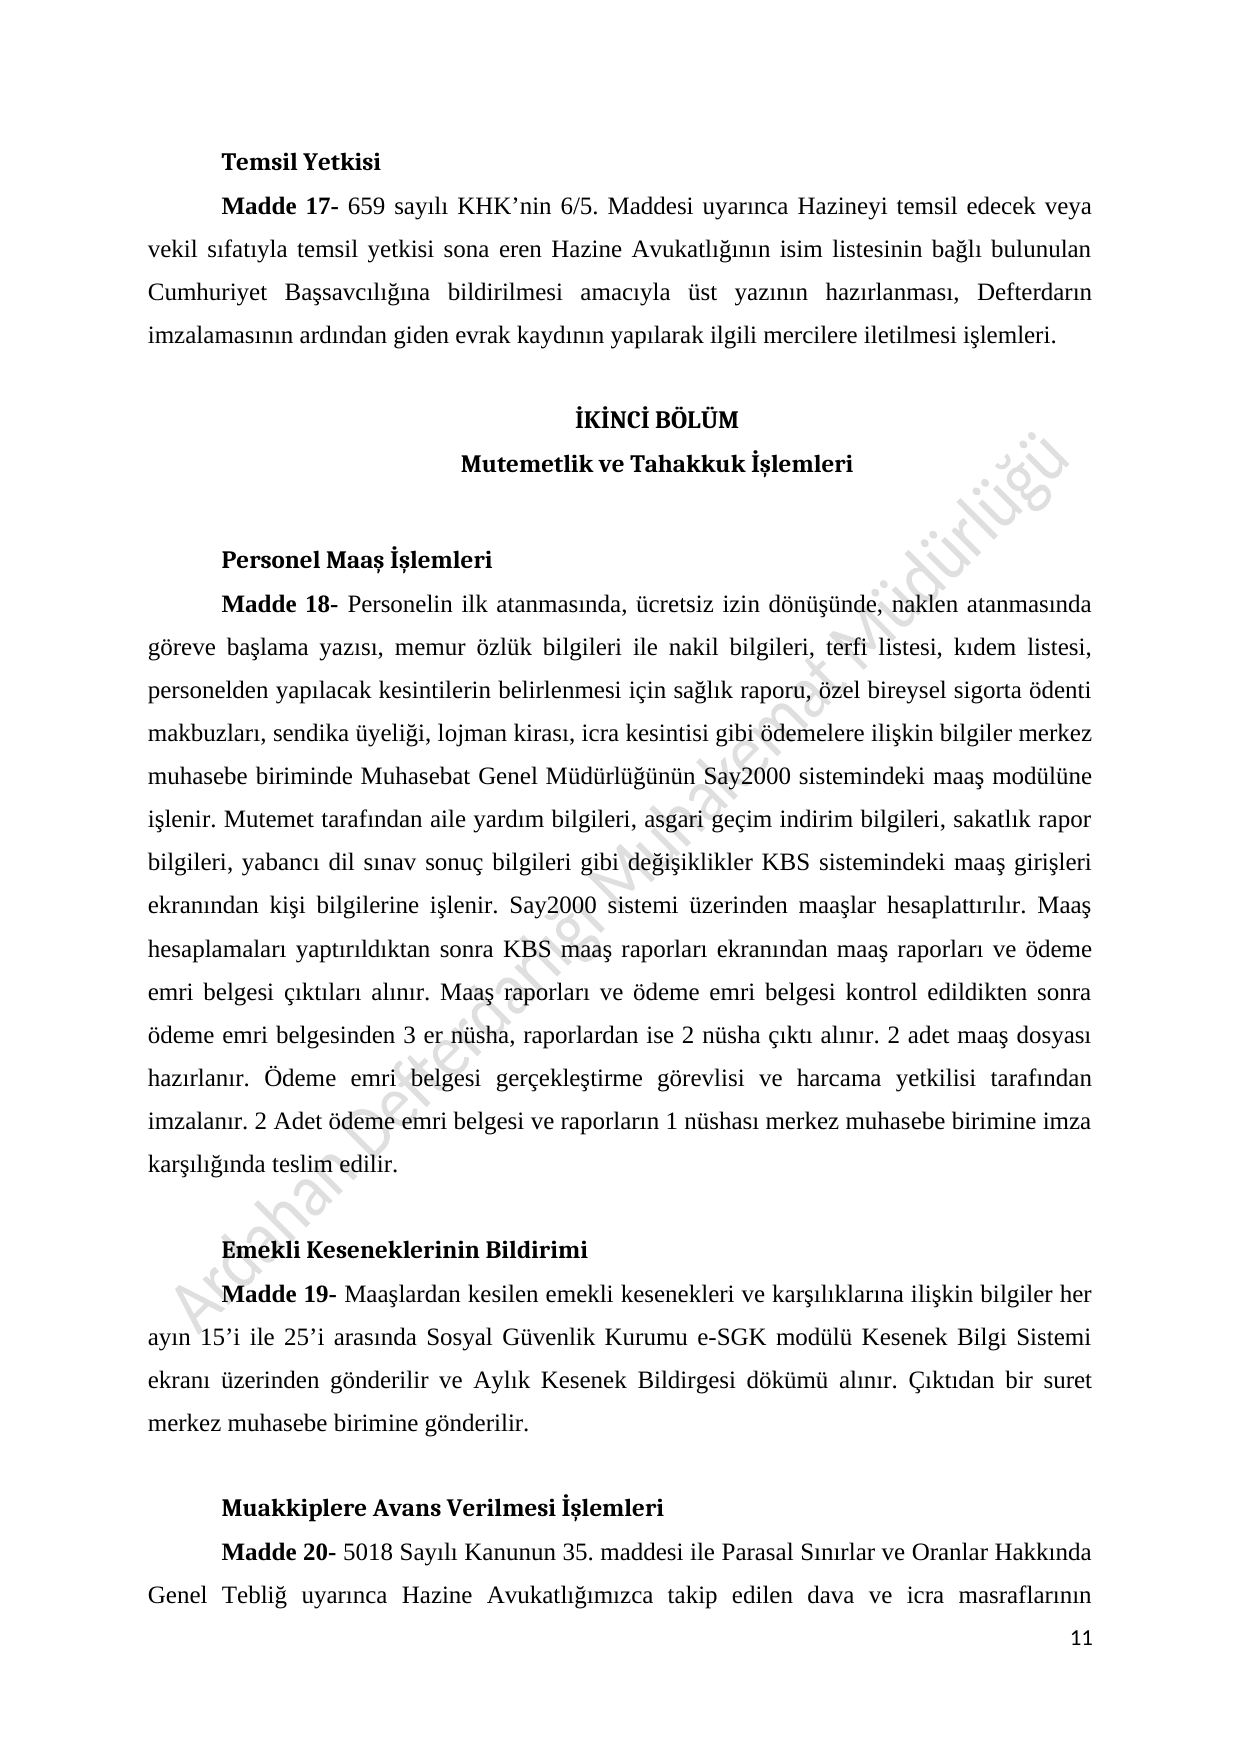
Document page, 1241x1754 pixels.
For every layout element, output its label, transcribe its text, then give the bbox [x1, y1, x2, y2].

subtitle Temsil Yetkisi [221, 148, 1093, 176]
subtitle Personel Maaş İşlemleri [221, 546, 1093, 574]
subtitle Mutemetlik ve Tahakkuk İşlemleri [221, 449, 1093, 478]
text Madde 19- Maaşlardan kesilen emekli kesenekleri ve karşılıklarına ilişkin bilgiler her ayın 15’i ile 25’i arasında Sosyal Güvenlik Kurumu e-SGK modülü Kesenek Bilgi Sistemi ekranı üzerinden gönderilir ve Aylık Kesenek Bildirgesi dökümü alınır. Çıktıdan bir suret merkez muhasebe birimine gönderilir. [148, 1279, 1093, 1437]
subtitle İKİNCİ BÖLÜM [221, 406, 1093, 435]
text Madde 17- 659 sayılı KHK’nin 6/5. Maddesi uyarınca Hazineyi temsil edecek veya vekil sıfatıyla temsil yetkisi sona eren Hazine Avukatlığının isim listesinin bağlı bulunulan Cumhuriyet Başsavcılığına bildirilmesi amacıyla üst yazının hazırlanması, Defterdarın imzalamasının ardından giden evrak kaydının yapılarak ilgili mercilere iletilmesi işlemleri. [148, 191, 1093, 349]
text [148, 1537, 1093, 1609]
subtitle Emekli Keseneklerinin Bildirimi [221, 1236, 1093, 1264]
subtitle Muakkiplere Avans Verilmesi İşlemleri [221, 1494, 1093, 1523]
text Madde 18- Personelin ilk atanmasında, ücretsiz izin dönüşünde, naklen atanmasında göreve başlama yazısı, memur özlük bilgileri ile nakil bilgileri, terfi listesi, kıdem listesi, personelden yapılacak kesintilerin belirlenmesi için sağlık raporu, özel bireysel sigorta ödenti makbuzları, sendika üyeliği, lojman kirası, icra kesintisi gibi ödemelere ilişkin bilgiler merkez muhasebe biriminde Muhasebat Genel Müdürlüğünün Say2000 sistemindeki maaş modülüne işlenir. Mutemet tarafından aile yardım bilgileri, asgari geçim indirim bilgileri, sakatlık rapor bilgileri, yabancı dil sınav sonuç bilgileri gibi değişiklikler KBS sistemindeki maaş girişleri ekranından kişi bilgilerine işlenir. Say2000 sistemi üzerinden maaşlar hesaplattırılır. Maaş hesaplamaları yaptırıldıktan sonra KBS maaş raporları ekranından maaş raporları ve ödeme emri belgesi çıktıları alınır. Maaş raporları ve ödeme emri belgesi kontrol edildikten sonra ödeme emri belgesinden 3 er nüsha, raporlardan ise 2 nüsha çıktı alınır. 2 adet maaş dosyası hazırlanır. Ödeme emri belgesi gerçekleştirme görevlisi ve harcama yetkilisi tarafından imzalanır. 2 Adet ödeme emri belgesi ve raporların 1 nüshası merkez muhasebe birimine imza karşılığında teslim edilir. [148, 589, 1093, 1178]
